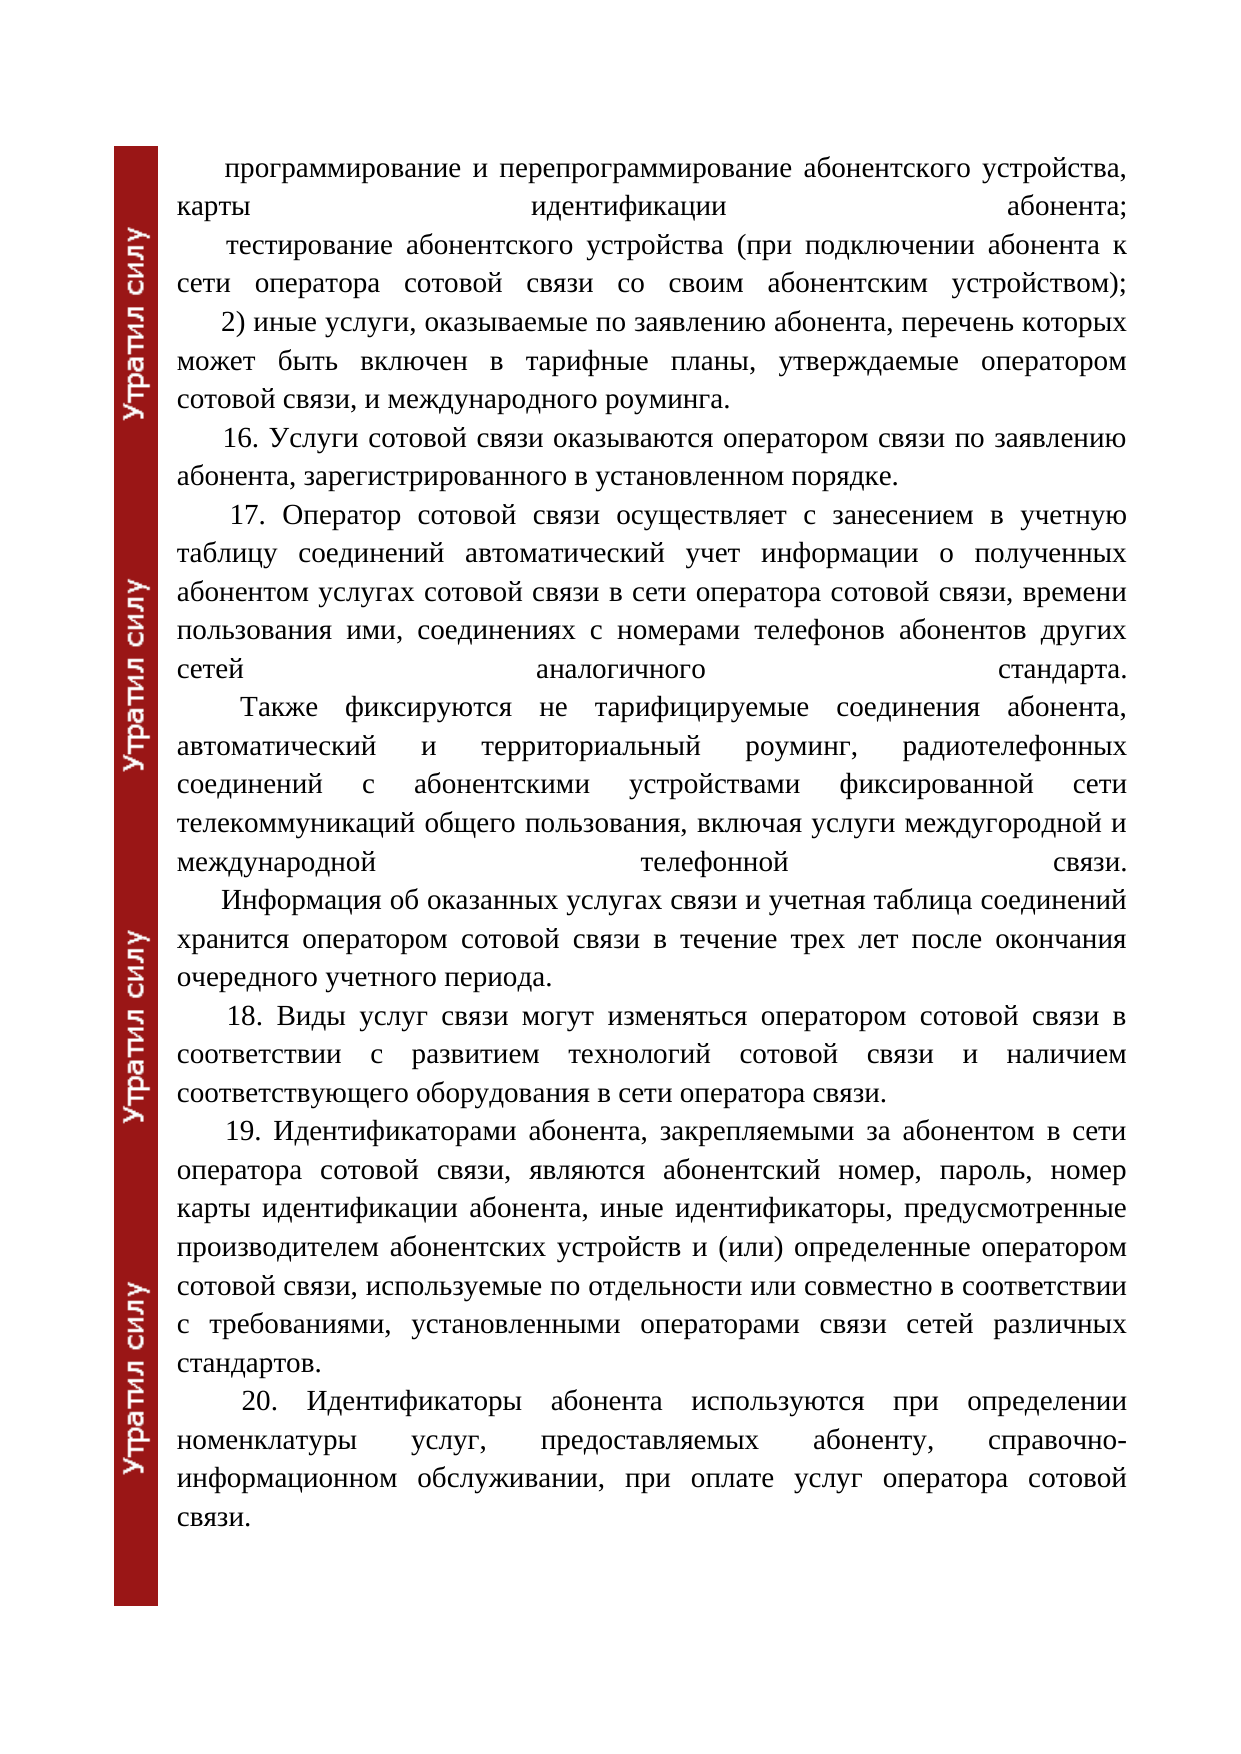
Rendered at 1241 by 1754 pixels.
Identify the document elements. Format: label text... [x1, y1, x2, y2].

picture [114, 415, 158, 420]
picture [114, 1378, 158, 1383]
picture [114, 146, 158, 150]
text 20. Идентификаторы абонента используются при определении номенклатуры услуг, предоставляемых абоненту, справочно-информационном обслуживании, при оплате услуг оператора сотовой связи. [112, 1383, 1128, 1571]
text 18. Виды услуг связи могут изменяться оператором сотовой связи в соответствии с развитием технологий сотовой связи и наличием соответствующего оборудования в сети оператора связи. [112, 998, 1128, 1108]
picture [114, 1571, 158, 1606]
text 16. Услуги сотовой связи оказываются оператором связи по заявлению абонента, зарегистрированного в установленном порядке. [112, 420, 1128, 492]
picture [114, 993, 158, 998]
picture [114, 492, 158, 497]
picture [114, 1108, 158, 1113]
text 19. Идентификаторами абонента, закрепляемыми за абонентом в сети оператора сотовой связи, являются абонентский номер, пароль, номер карты идентификации абонента, иные идентификаторы, предусмотренные производителем абонентских устройств и (или) определенные оператором сотовой связи, используемые по отдельности или совместно в соответствии с требованиями, установленными операторами связи сетей различных стандартов. [112, 1113, 1128, 1378]
text 17. Оператор сотовой связи осуществляет с занесением в учетную таблицу соединений автоматический учет информации о полученных абонентом услугах сотовой связи в сети оператора сотовой связи, времени пользования ими, соединениях с номерами телефонов абонентов других сетей аналогичного стандарта. Также фиксируются не тарифицируемые соединения абонента, автоматический и территориальный роуминг, радиотелефонных соединений с абонентскими устройствами фиксированной сети телекоммуникаций общего пользования, включая услуги междугородной и международной телефонной связи. Информация об оказанных услугах связи и учетная таблица соединений хранится оператором сотовой связи в течение трех лет после окончания очередного учетного периода. [112, 497, 1128, 993]
